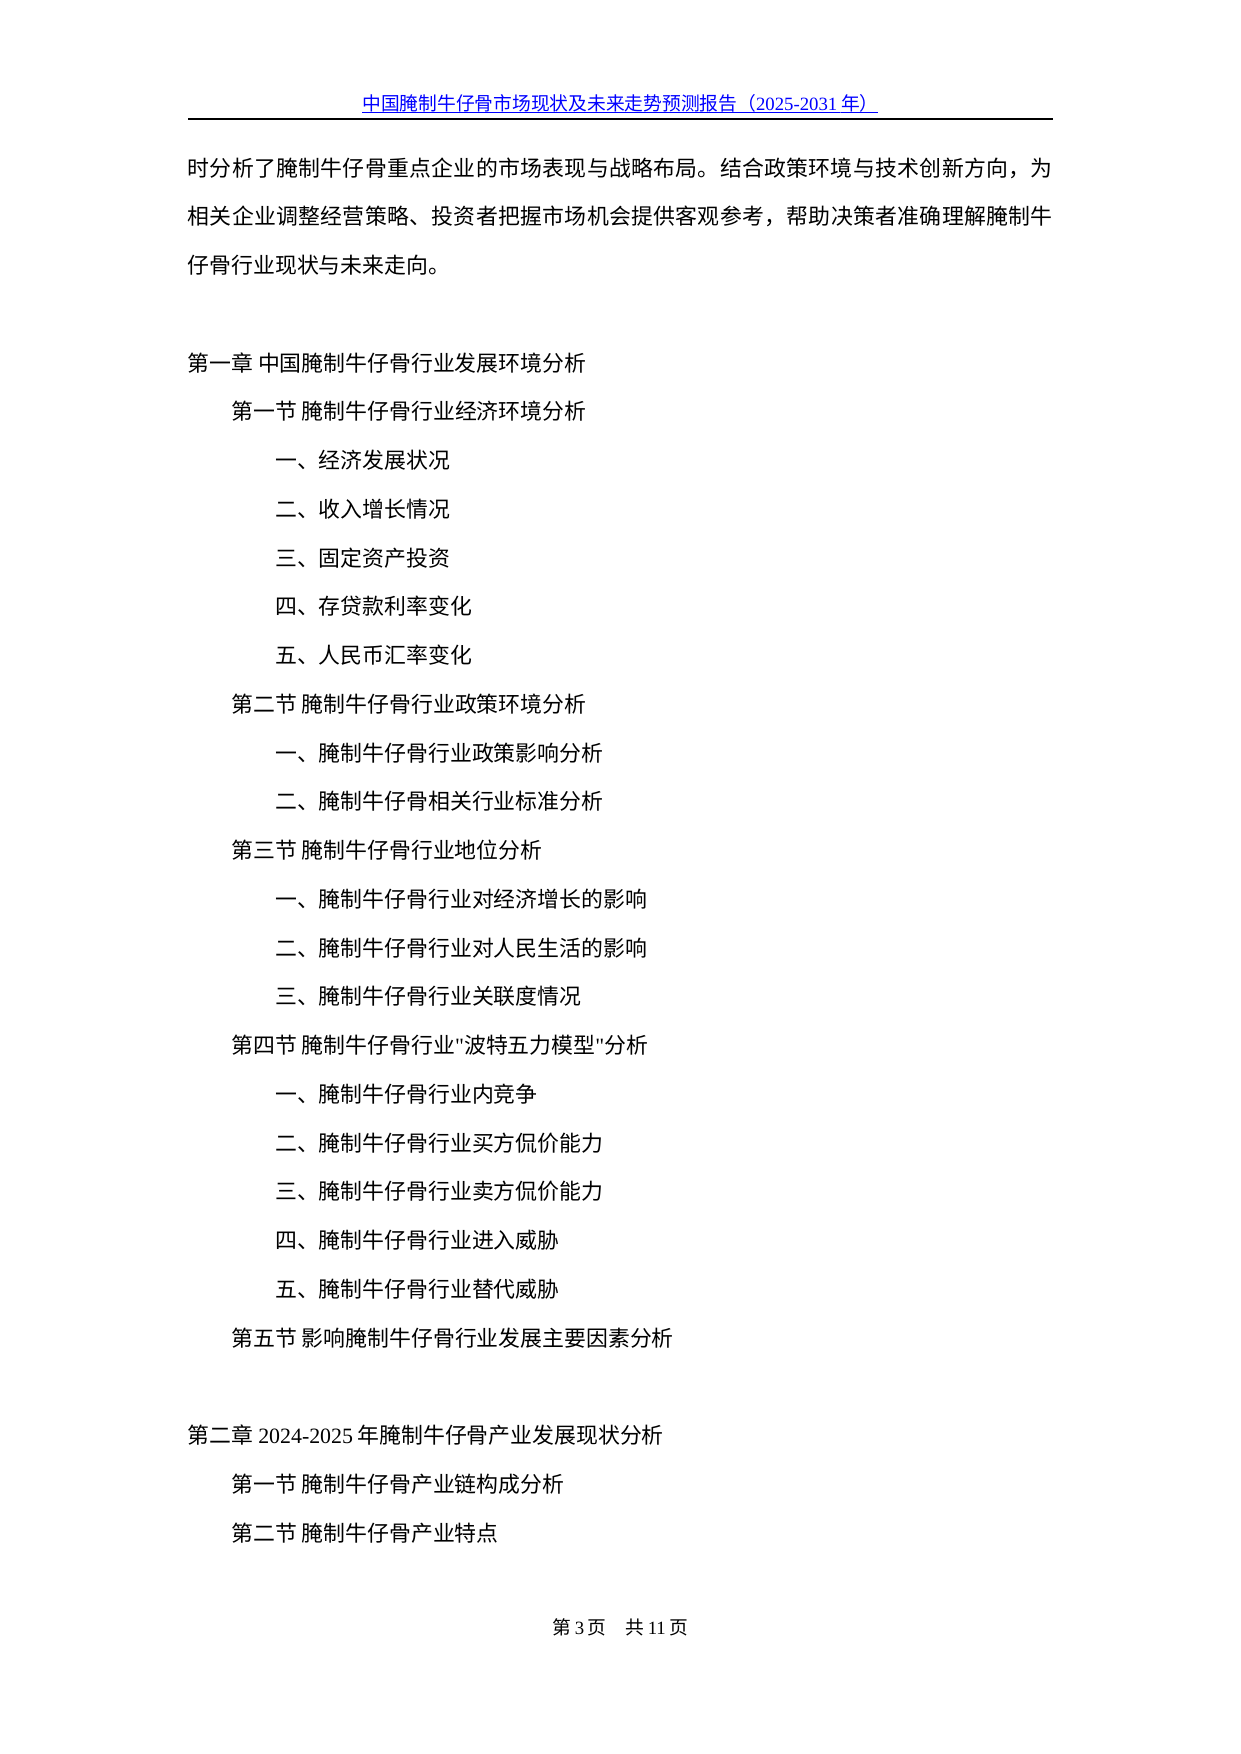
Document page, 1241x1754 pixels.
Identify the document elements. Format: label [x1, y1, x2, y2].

text [187, 150, 1053, 1548]
